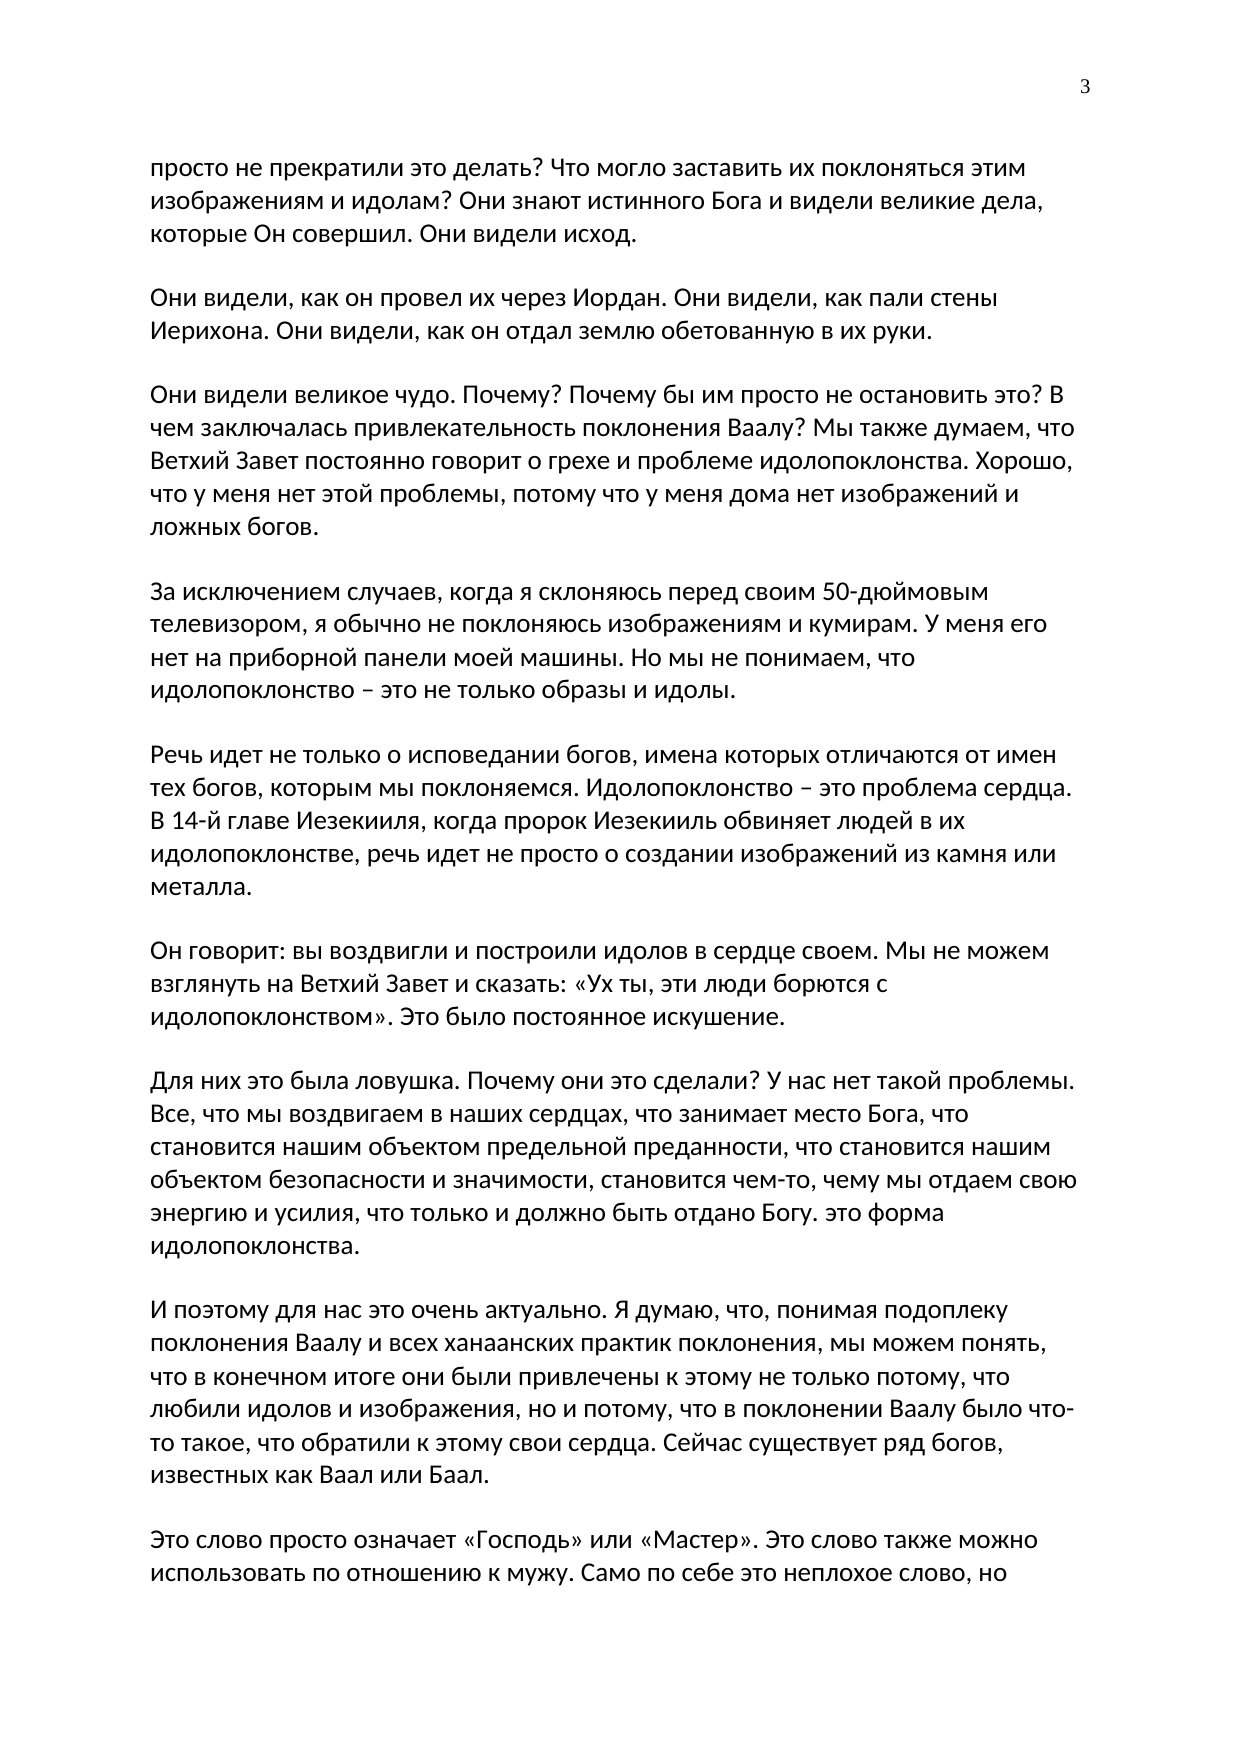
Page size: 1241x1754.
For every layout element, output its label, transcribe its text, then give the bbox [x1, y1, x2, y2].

text Он говорит: вы воздвигли и построили идолов в сердце своем. Мы не можем взглянуть на Ветхий Завет и сказать: «Ух ты, эти люди борются с идолопоклонством». Это было постоянное искушение. [150, 933, 1090, 1032]
text Они видели, как он провел их через Иордан. Они видели, как пали стены Иерихона. Они видели, как он отдал землю обетованную в их руки. [150, 280, 1090, 346]
text Речь идет не только о исповедании богов, имена которых отличаются от имен тех богов, которым мы поклоняемся. Идолопоклонство – это проблема сердца. В 14-й главе Иезекииля, когда пророк Иезекииль обвиняет людей в их идолопоклонстве, речь идет не просто о создании изображений из камня или металла. [150, 737, 1090, 902]
text И поэтому для нас это очень актуально. Я думаю, что, понимая подоплеку поклонения Ваалу и всех ханаанских практик поклонения, мы можем понять, что в конечном итоге они были привлечены к этому не только потому, что любили идолов и изображения, но и потому, что в поклонении Ваалу было что-то такое, что обратили к этому свои сердца. Сейчас существует ряд богов, известных как Ваал или Баал. [150, 1293, 1090, 1491]
text За исключением случаев, когда я склоняюсь перед своим 50-дюймовым телевизором, я обычно не поклоняюсь изображениям и кумирам. У меня его нет на приборной панели моей машины. Но мы не понимаем, что идолопоклонство – это не только образы и идолы. [150, 574, 1090, 706]
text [150, 1522, 1090, 1588]
text Для них это была ловушка. Почему они это сделали? У нас нет такой проблемы. Все, что мы воздвигаем в наших сердцах, что занимает место Бога, что становится нашим объектом предельной преданности, что становится нашим объектом безопасности и значимости, становится чем-то, чему мы отдаем свою энергию и усилия, что только и должно быть отдано Богу. это форма идолопоклонства. [150, 1063, 1090, 1261]
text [150, 150, 1090, 249]
text Они видели великое чудо. Почему? Почему бы им просто не остановить это? В чем заключалась привлекательность поклонения Ваалу? Мы также думаем, что Ветхий Завет постоянно говорит о грехе и проблеме идолопоклонства. Хорошо, что у меня нет этой проблемы, потому что у меня дома нет изображений и ложных богов. [150, 377, 1090, 542]
